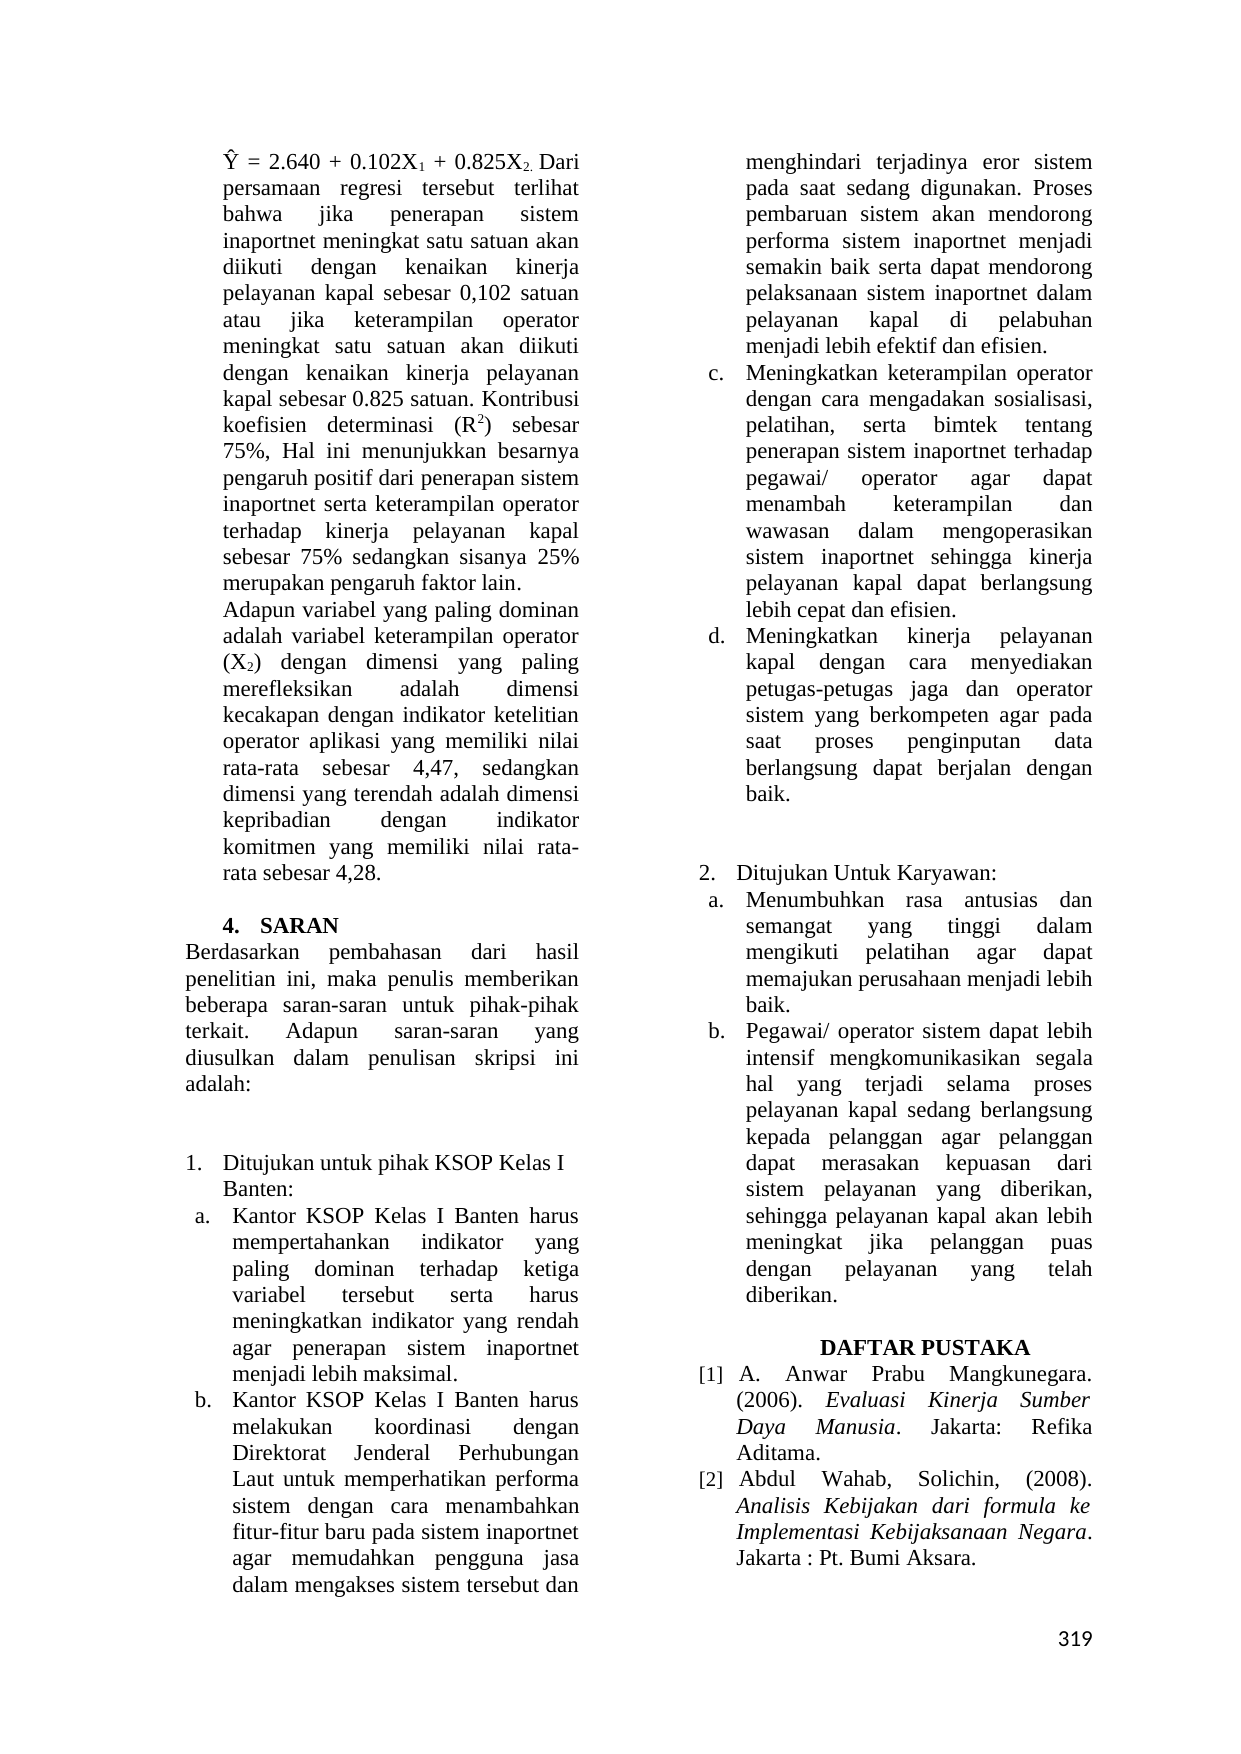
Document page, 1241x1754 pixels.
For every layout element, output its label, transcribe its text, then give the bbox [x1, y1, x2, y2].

list Kantor KSOP Kelas I Banten harus mempertahankan indikator yang paling dominan terhadap ketiga variabel tersebut serta harus meningkatkan indikator yang rendah agar penerapan sistem inaportnet menjadi lebih maksimal. [194, 1202, 579, 1386]
list Kantor KSOP Kelas I Banten harus melakukan koordinasi dengan Direktorat Jenderal Perhubungan Laut untuk memperhatikan performa sistem dengan cara menambahkan fitur-fitur baru pada sistem inaportnet agar memudahkan pengguna jasa dalam mengakses sistem tersebut dan menghindari terjadinya eror sistem pada saat sedang digunakan. Proses pembaruan sistem akan mendorong performa sistem inaportnet menjadi semakin baik serta dapat mendorong pelaksanaan sistem inaportnet dalam pelayanan kapal di pelabuhan menjadi lebih efektif dan efisien. [708, 148, 1093, 358]
list SARAN [222, 912, 579, 938]
list Meningkatkan keterampilan operator dengan cara mengadakan sosialisasi, pelatihan, serta bimtek tentang penerapan sistem inaportnet terhadap pegawai/ operator agar dapat menambah keterampilan dan wawasan dalam mengoperasikan sistem inaportnet sehingga kinerja pelayanan kapal dapat berlangsung lebih cepat dan efisien. [708, 358, 1093, 622]
list Adapun variabel yang paling dominan adalah variabel keterampilan operator (X2) dengan dimensi yang paling merefleksikan adalah dimensi kecakapan dengan indikator ketelitian operator aplikasi yang memiliki nilai rata-rata sebesar 4,47, sedangkan dimensi yang terendah adalah dimensi kepribadian dengan indikator komitmen yang memiliki nilai rata-rata sebesar 4,28. [223, 596, 579, 886]
list Meningkatkan kinerja pelayanan kapal dengan cara menyediakan petugas-petugas jaga dan operator sistem yang berkompeten agar pada saat proses penginputan data berlangsung dapat berjalan dengan baik. [708, 622, 1093, 807]
list Menumbuhkan rasa antusias dan semangat yang tinggi dalam mengikuti pelatihan agar dapat memajukan perusahaan menjadi lebih baik. [708, 886, 1093, 1017]
list DAFTAR PUSTAKA [746, 1307, 1151, 1360]
list Berdasarkan pembahasan dari hasil penelitian ini, maka penulis memberikan beberapa saran-saran untuk pihak-pihak terkait. Adapun saran-saran yang diusulkan dalam penulisan skripsi ini adalah: [185, 938, 579, 1096]
list Pegawai/ operator sistem dapat lebih intensif mengkomunikasikan segala hal yang terjadi selama proses pelayanan kapal sedang berlangsung kepada pelanggan agar pelanggan dapat merasakan kepuasan dari sistem pelayanan yang diberikan, sehingga pelayanan kapal akan lebih meningkat jika pelanggan puas dengan pelayanan yang telah diberikan. [708, 1017, 1093, 1307]
list Kantor KSOP Kelas I Banten harus melakukan koordinasi dengan Direktorat Jenderal Perhubungan Laut untuk memperhatikan performa sistem dengan cara menambahkan fitur-fitur baru pada sistem inaportnet agar memudahkan pengguna jasa dalam mengakses sistem tersebut dan menghindari terjadinya eror sistem pada saat sedang digunakan. Proses pembaruan sistem akan mendorong performa sistem inaportnet menjadi semakin baik serta dapat mendorong pelaksanaan sistem inaportnet dalam pelayanan kapal di pelabuhan menjadi lebih efektif dan efisien. [194, 1386, 579, 1597]
list Ditujukan Untuk Karyawan: [699, 859, 1093, 886]
list Abdul Wahab, Solichin, (2008). Analisis Kebijakan dari formula ke Implementasi Kebijaksanaan Negara. Jakarta : Pt. Bumi Aksara. [699, 1465, 1092, 1571]
list A. Anwar Prabu Mangkunegara. (2006). Evaluasi Kinerja Sumber Daya Manusia. Jakarta: Refika Aditama. [699, 1360, 1092, 1465]
list Ditujukan untuk pihak KSOP Kelas I Banten: [185, 1149, 579, 1202]
